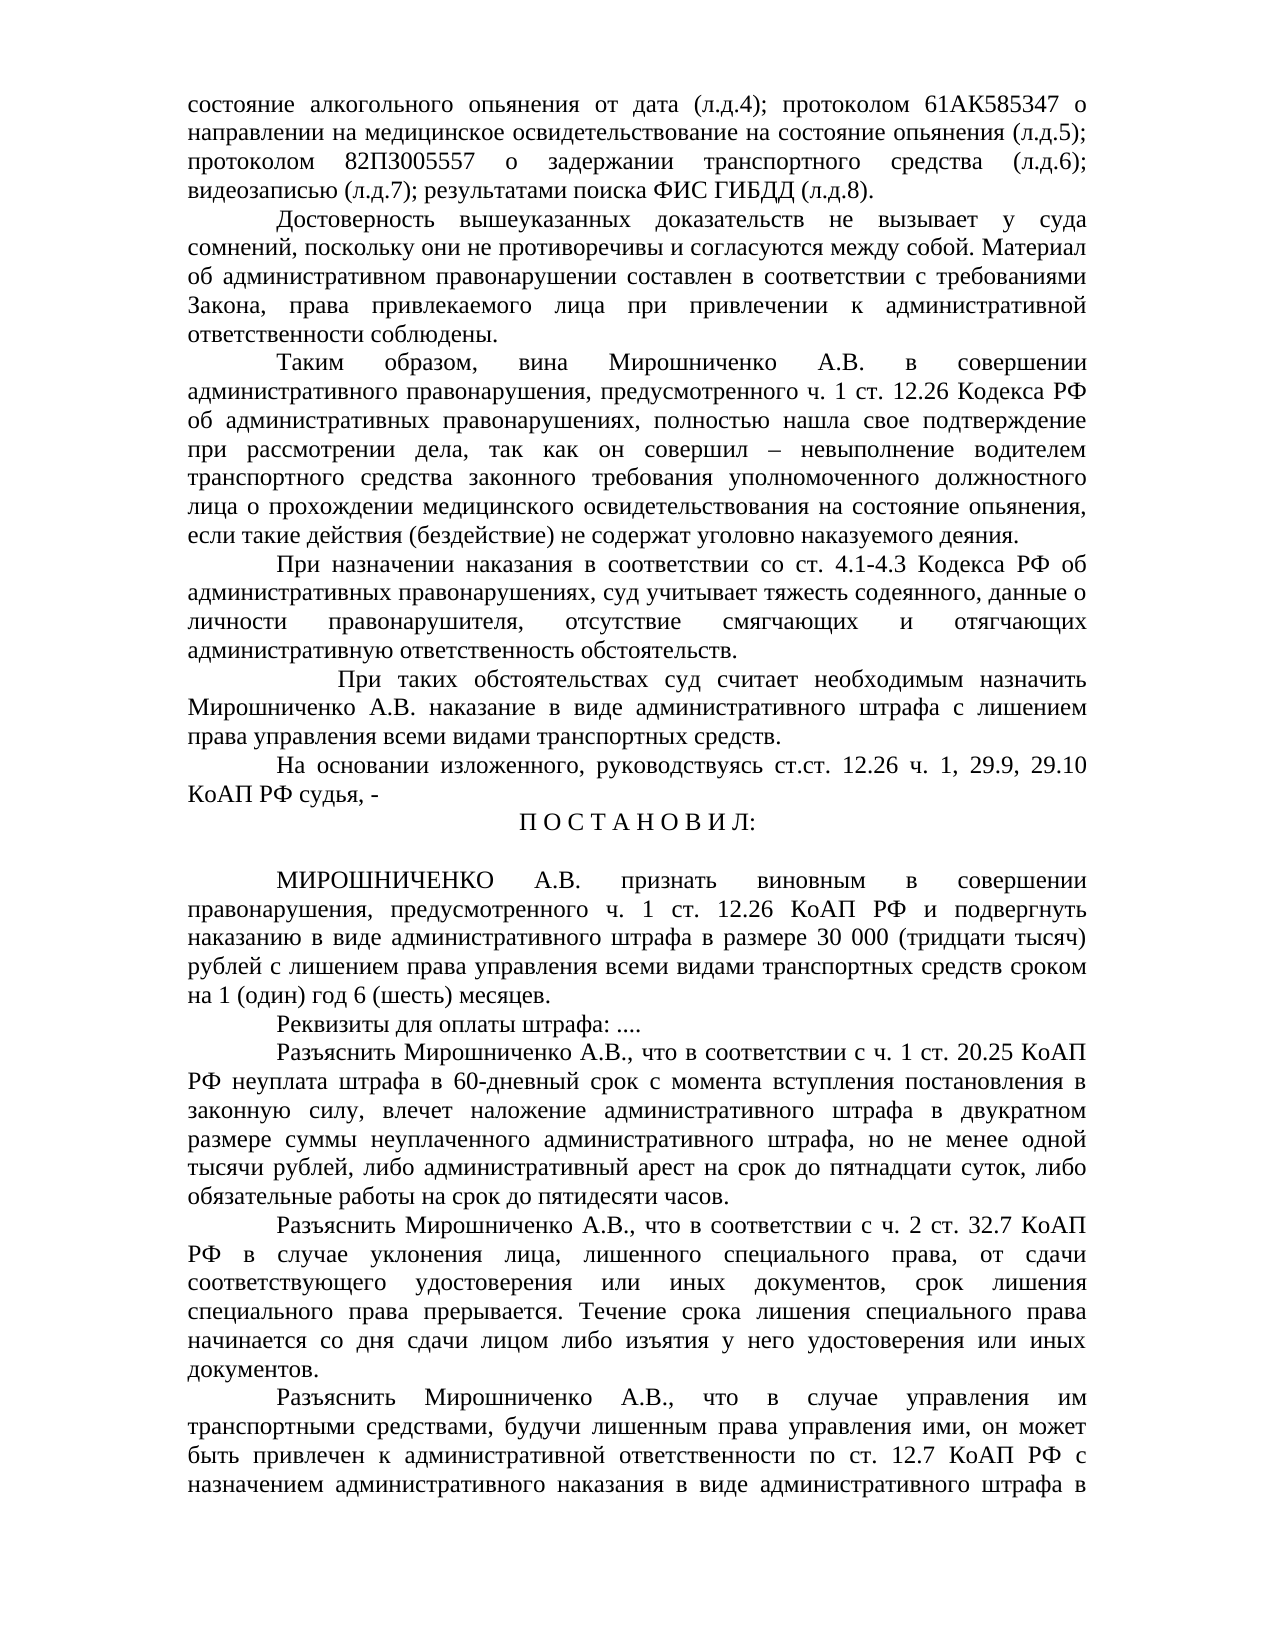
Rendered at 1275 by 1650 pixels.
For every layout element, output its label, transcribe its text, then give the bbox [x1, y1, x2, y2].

text Таким образом, вина Мирошниченко А.В. в совершении административного правонарушения, предусмотренного ч. 1 ст. 12.26 Кодекса РФ об административных правонарушениях, полностью нашла свое подтверждение при рассмотрении дела, так как он совершил – невыполнение водителем транспортного средства законного требования уполномоченного должностного лица о прохождении медицинского освидетельствования на состояние опьянения, если такие действия (бездействие) не содержат уголовно наказуемого деяния. [187, 347, 1087, 549]
text МИРОШНИЧЕНКО А.В. признать виновным в совершении правонарушения, предусмотренного ч. 1 ст. 12.26 КоАП РФ и подвергнуть наказанию в виде административного штрафа в размере 30 000 (тридцати тысяч) рублей с лишением права управления всеми видами транспортных средств сроком на 1 (один) год 6 (шесть) месяцев. [187, 865, 1087, 1009]
text При назначении наказания в соответствии со ст. 4.1-4.3 Кодекса РФ об административных правонарушениях, суд учитывает тяжесть содеянного, данные о личности правонарушителя, отсутствие смягчающих и отягчающих административную ответственность обстоятельств. [187, 549, 1087, 664]
text Разъяснить Мирошниченко А.В., что в соответствии с ч. 1 ст. 20.25 КоАП РФ неуплата штрафа в 60-дневный срок с момента вступления постановления в законную силу, влечет наложение административного штрафа в двукратном размере суммы неуплаченного административного штрафа, но не менее одной тысячи рублей, либо административный арест на срок до пятнадцати суток, либо обязательные работы на срок до пятидесяти часов. [187, 1037, 1087, 1210]
text Достоверность вышеуказанных доказательств не вызывает у суда сомнений, поскольку они не противоречивы и согласуются между собой. Материал об административном правонарушении составлен в соответствии с требованиями Закона, права привлекаемого лица при привлечении к административной ответственности соблюдены. [187, 204, 1087, 347]
text При таких обстоятельствах суд считает необходимым назначить Мирошниченко А.В. наказание в виде административного штрафа с лишением права управления всеми видами транспортных средств. [187, 664, 1087, 750]
text Разъяснить Мирошниченко А.В., что в соответствии с ч. 2 ст. 32.7 КоАП РФ в случае уклонения лица, лишенного специального права, от сдачи соответствующего удостоверения или иных документов, срок лишения специального права прерывается. Течение срока лишения специального права начинается со дня сдачи лицом либо изъятия у него удостоверения или иных документов. [187, 1210, 1087, 1382]
text На основании изложенного, руководствуясь ст.ст. 12.26 ч. 1, 29.9, 29.10 КоАП РФ судья, - [187, 750, 1087, 807]
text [187, 89, 1087, 204]
text Реквизиты для оплаты штрафа: .... [187, 1009, 1087, 1037]
text П О С Т А Н О В И Л: [187, 807, 1087, 836]
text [187, 1382, 1087, 1497]
